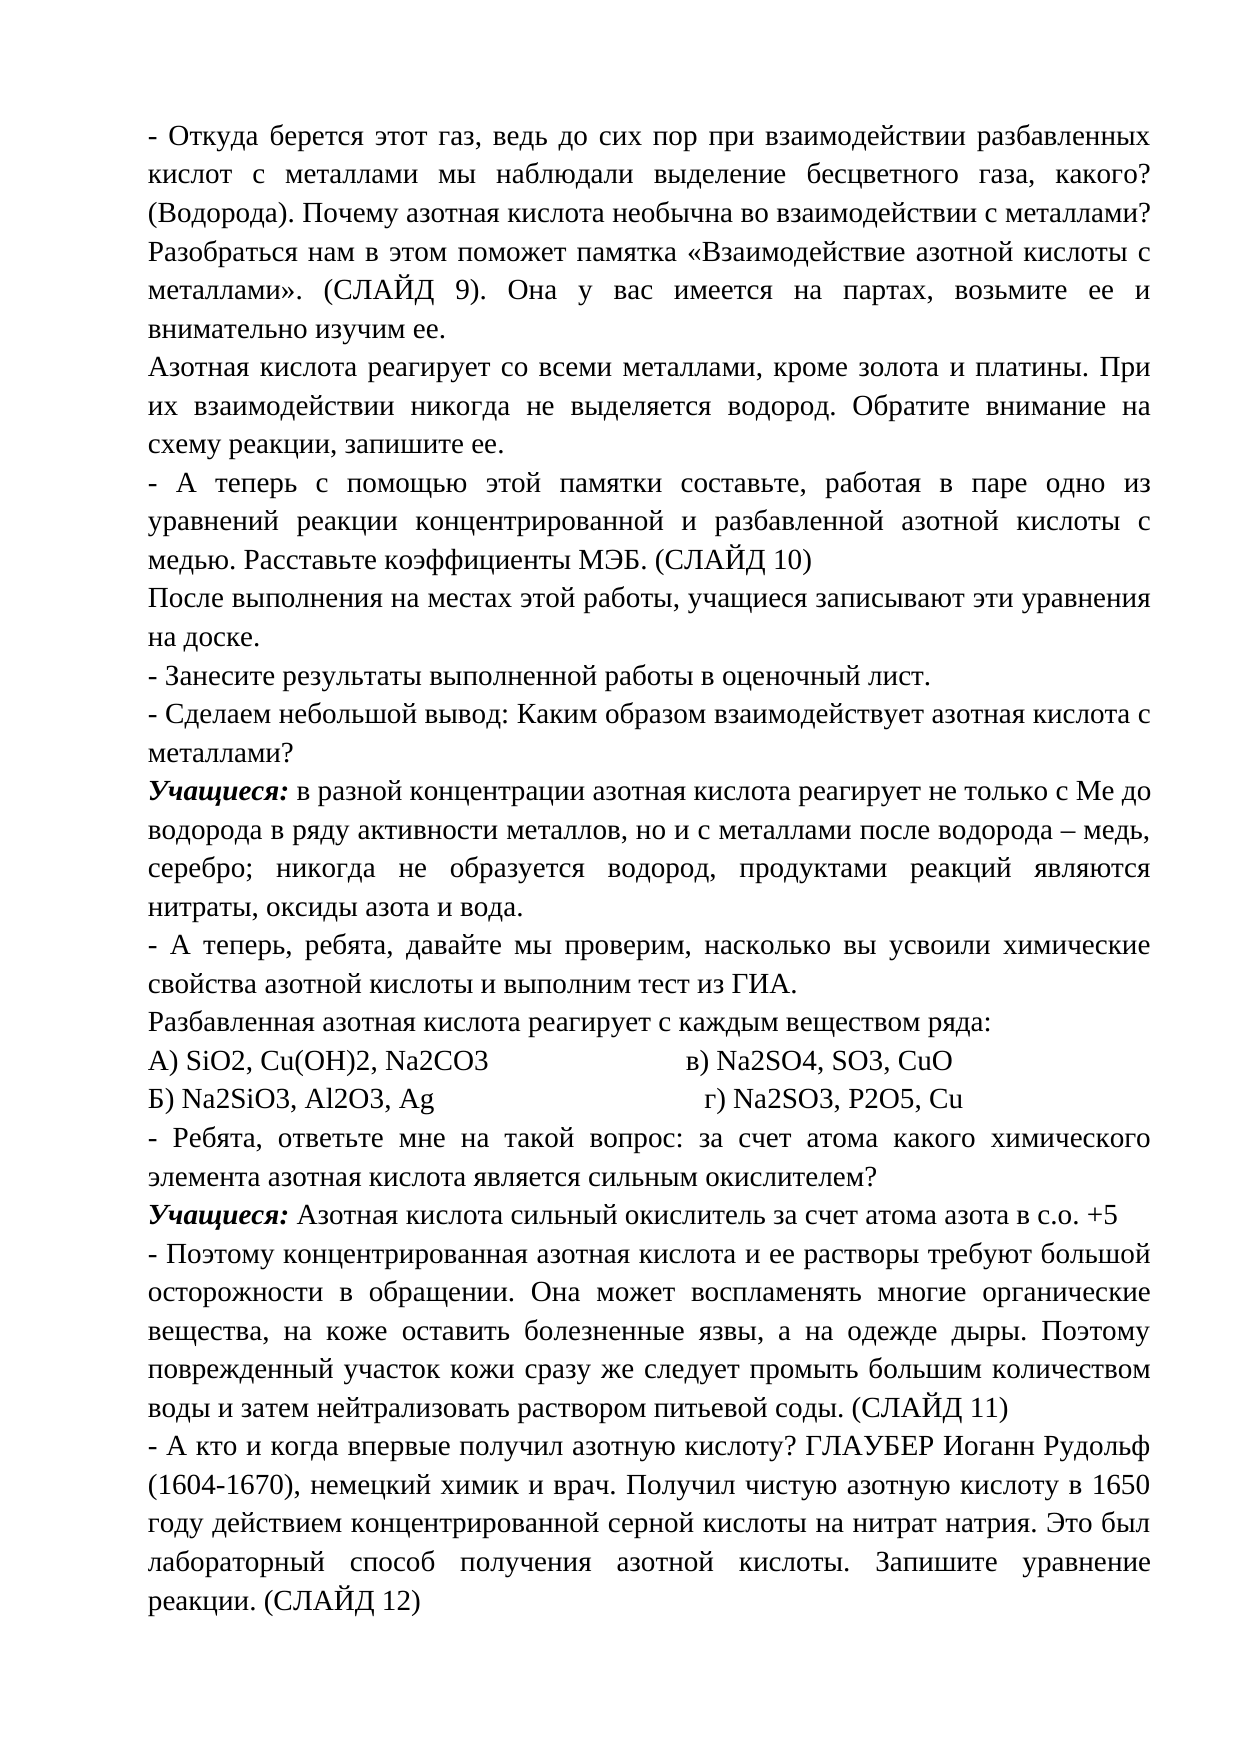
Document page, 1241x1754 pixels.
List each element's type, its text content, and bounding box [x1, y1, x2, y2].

text Б) Na2SiO3, Al2O3, Ag г) Na2SO3, P2O5, Cu [148, 1082, 1152, 1115]
text А) SiO2, Cu(OH)2, Na2CO3 в) Na2SO4, SO3, CuO [148, 1043, 1152, 1077]
text Азотная кислота реагирует со всеми металлами, кроме золота и платины. При их взаимодействии никогда не выделяется водород. Обратите внимание на схему реакции, запишите ее. [148, 349, 1152, 460]
text - Занесите результаты выполненной работы в оценочный лист. [148, 658, 1152, 691]
text - Откуда берется этот газ, ведь до сих пор при взаимодействии разбавленных кислот с металлами мы наблюдали выделение бесцветного газа, какого? (Водорода). Почему азотная кислота необычна во взаимодействии с металлами? Разобраться нам в этом поможет памятка «Взаимодействие азотной кислоты с металлами». (СЛАЙД 9). Она у вас имеется на партах, возьмите ее и внимательно изучим ее. [148, 118, 1152, 344]
text - А теперь, ребята, давайте мы проверим, насколько вы усвоили химические свойства азотной кислоты и выполним тест из ГИА. [148, 927, 1152, 999]
text После выполнения на местах этой работы, учащиеся записывают эти уравнения на доске. [148, 581, 1152, 653]
text - А теперь с помощью этой памятки составьте, работая в паре одно из уравнений реакции концентрированной и разбавленной азотной кислоты с медью. Расставьте коэффициенты МЭБ. (СЛАЙД 10) [148, 465, 1152, 576]
text - Ребята, ответьте мне на такой вопрос: за счет атома какого химического элемента азотная кислота является сильным окислителем? [148, 1120, 1152, 1192]
text Учащиеся: в разной концентрации азотная кислота реагирует не только с Ме до водорода в ряду активности металлов, но и с металлами после водорода – медь, серебро; никогда не образуется водород, продуктами реакций являются нитраты, оксиды азота и вода. [148, 773, 1152, 922]
text Учащиеся: Азотная кислота сильный окислитель за счет атома азота в с.о. +5 [148, 1197, 1152, 1231]
text - Сделаем небольшой вывод: Каким образом взаимодействует азотная кислота с металлами? [148, 696, 1152, 768]
text - А кто и когда впервые получил азотную кислоту? ГЛАУБЕР Иоганн Рудольф (1604-1670), немецкий химик и врач. Получил чистую азотную кислоту в 1650 году действием концентрированной серной кислоты на нитрат натрия. Это был лабораторный способ получения азотной кислоты. Запишите уравнение реакции. (СЛАЙД 12) [148, 1428, 1152, 1616]
text - Поэтому концентрированная азотная кислота и ее растворы требуют большой осторожности в обращении. Она может воспламенять многие органические вещества, на коже оставить болезненные язвы, а на одежде дыры. Поэтому поврежденный участок кожи сразу же следует промыть большим количеством воды и затем нейтрализовать раствором питьевой соды. (СЛАЙД 11) [148, 1236, 1152, 1423]
text Разбавленная азотная кислота реагирует с каждым веществом ряда: [148, 1004, 1152, 1038]
